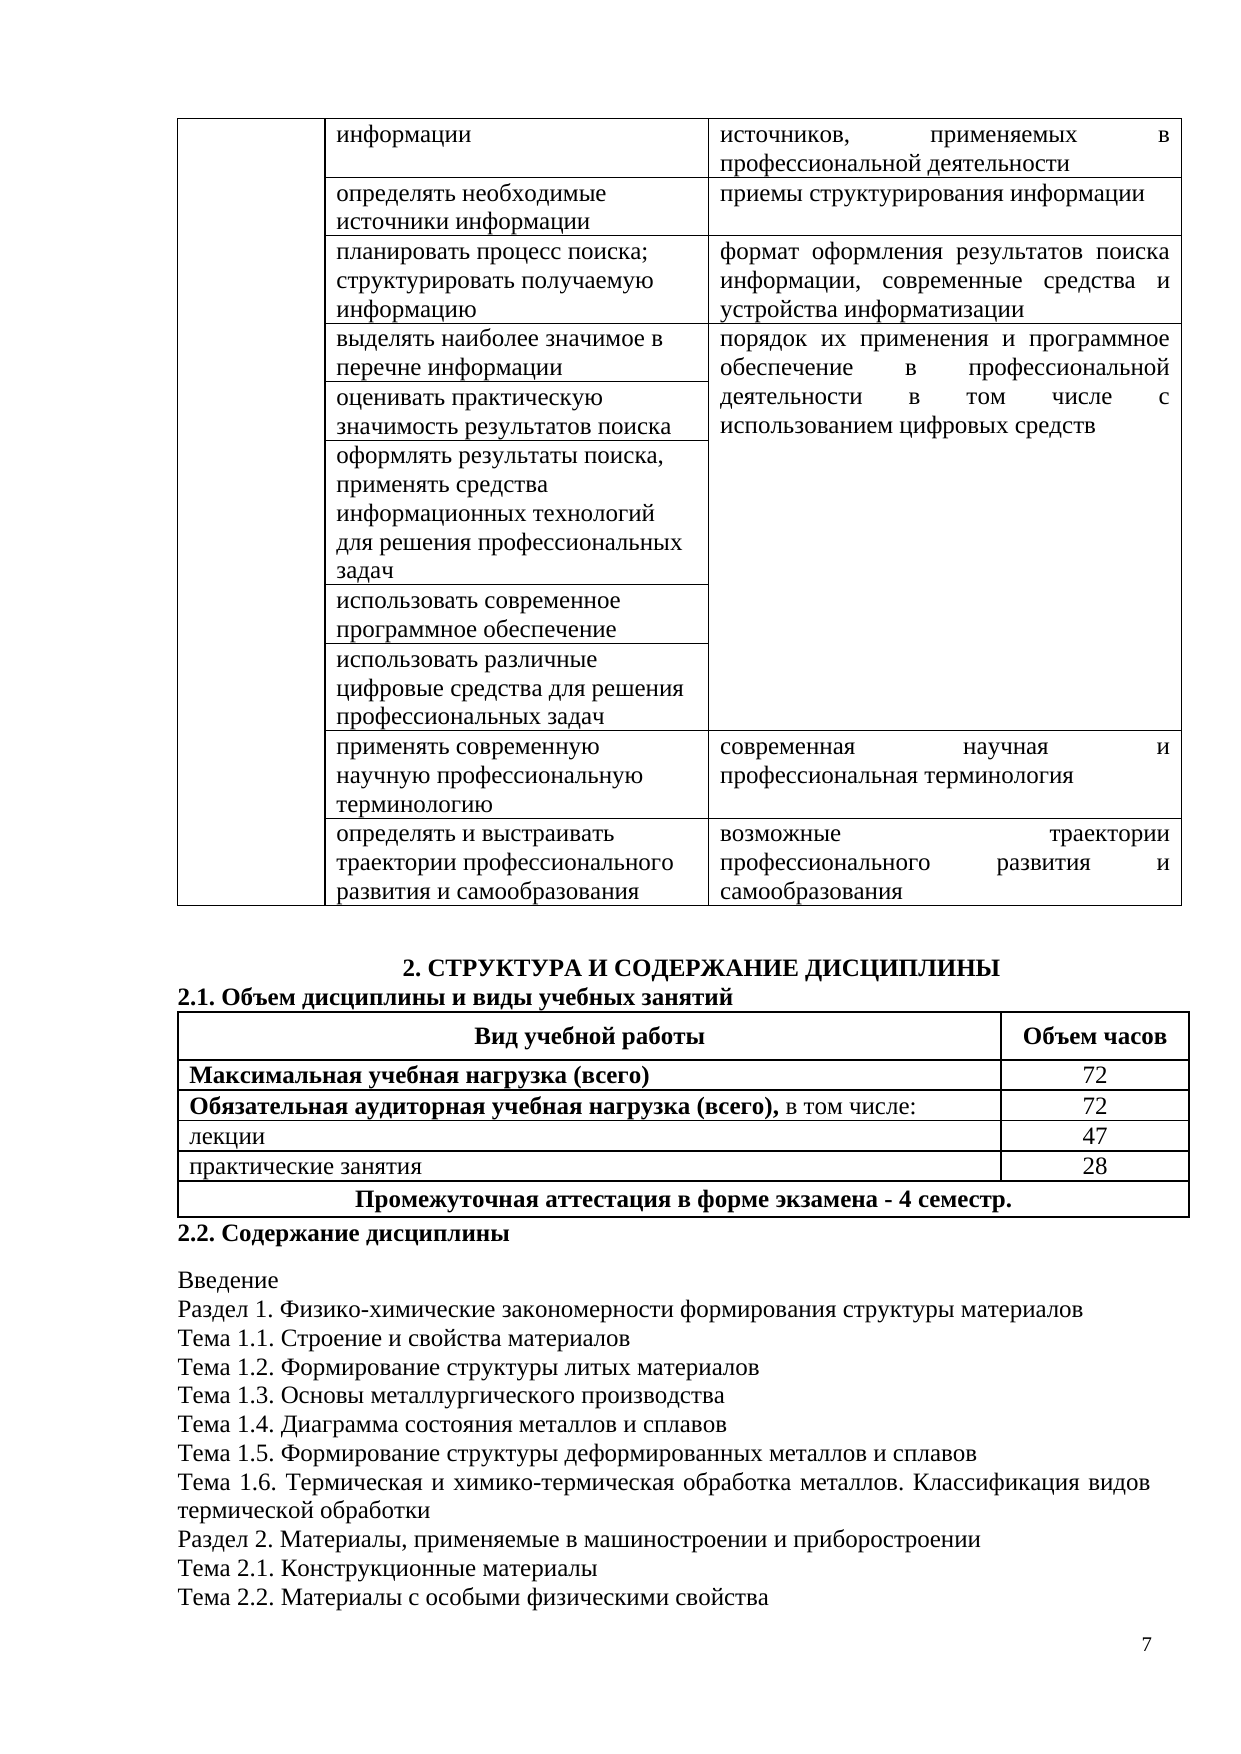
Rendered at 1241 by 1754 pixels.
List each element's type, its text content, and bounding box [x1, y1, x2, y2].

table_cell практические занятия [179, 1152, 1000, 1180]
table_cell использовать различные цифровые средства для решения профессиональных задач [326, 644, 708, 730]
text Раздел 2. Материалы, применяемые в машиностроении и приборостроении [177, 1524, 1152, 1553]
text Тема 1.5. Формирование структуры деформированных металлов и сплавов [177, 1438, 1152, 1467]
table_cell современная научная и профессиональная терминология [709, 731, 1181, 817]
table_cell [709, 119, 1181, 177]
table_cell лекции [179, 1121, 1000, 1150]
text Тема 1.4. Диаграмма состояния металлов и сплавов [177, 1409, 1152, 1438]
table_cell приемы структурирования информации [709, 178, 1181, 235]
text Тема 1.6. Термическая и химико-термическая обработка металлов. Классификация видов термической обработки [177, 1467, 1152, 1524]
table_cell формат оформления результатов поиска информации, современные средства и устройства информатизации [709, 236, 1181, 322]
table_cell порядок их применения и программное обеспечение в профессиональной деятельности в том числе с использованием цифровых средств [709, 324, 1181, 730]
table_cell возможные траектории профессионального развития и самообразования [709, 819, 1181, 905]
table_cell оценивать практическую значимость результатов поиска [326, 382, 708, 439]
table_header Объем часов [1002, 1013, 1188, 1059]
text Тема 1.2. Формирование структуры литых материалов [177, 1352, 1152, 1380]
table_cell Максимальная учебная нагрузка (всего) [179, 1061, 1000, 1089]
table_cell Промежуточная аттестация в форме экзамена - 4 cеместр. [179, 1182, 1188, 1216]
table_header Вид учебной работы [179, 1013, 1000, 1059]
text 2.1. Объем дисциплины и виды учебных занятий [177, 982, 1152, 1011]
text Тема 1.1. Строение и свойства материалов [177, 1323, 1152, 1352]
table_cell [326, 119, 708, 177]
text 2.2. Содержание дисциплины [177, 1218, 1152, 1246]
text Раздел 1. Физико-химические закономерности формирования структуры материалов [177, 1294, 1152, 1323]
table_cell определять необходимые источники информации [326, 178, 708, 235]
text Тема 1.3. Основы металлургического производства [177, 1380, 1152, 1409]
table_cell 28 [1002, 1152, 1188, 1180]
table_cell применять современную научную профессиональную терминологию [326, 731, 708, 817]
table_cell 72 [1002, 1061, 1188, 1089]
table_cell 72 [1002, 1091, 1188, 1119]
text Тема 2.1. Конструкционные материалы [177, 1553, 1152, 1582]
table_cell оформлять результаты поиска, применять средства информационных технологий для решения профессиональных задач [326, 441, 708, 584]
table_cell Обязательная аудиторная учебная нагрузка (всего), в том числе: [179, 1091, 1000, 1119]
table_cell планировать процесс поиска; структурировать получаемую информацию [326, 236, 708, 322]
text 2. СТРУКТУРА И СОДЕРЖАНИЕ ДИСЦИПЛИНЫ [177, 953, 1152, 982]
table_cell определять и выстраивать траектории профессионального развития и самообразования [326, 819, 708, 905]
table_cell 47 [1002, 1121, 1188, 1150]
table_cell выделять наиболее значимое в перечне информации [326, 324, 708, 381]
table_cell использовать современное программное обеспечение [326, 585, 708, 643]
text Введение [177, 1265, 1152, 1294]
text Тема 2.2. Материалы с особыми физическими свойства [177, 1582, 1152, 1610]
